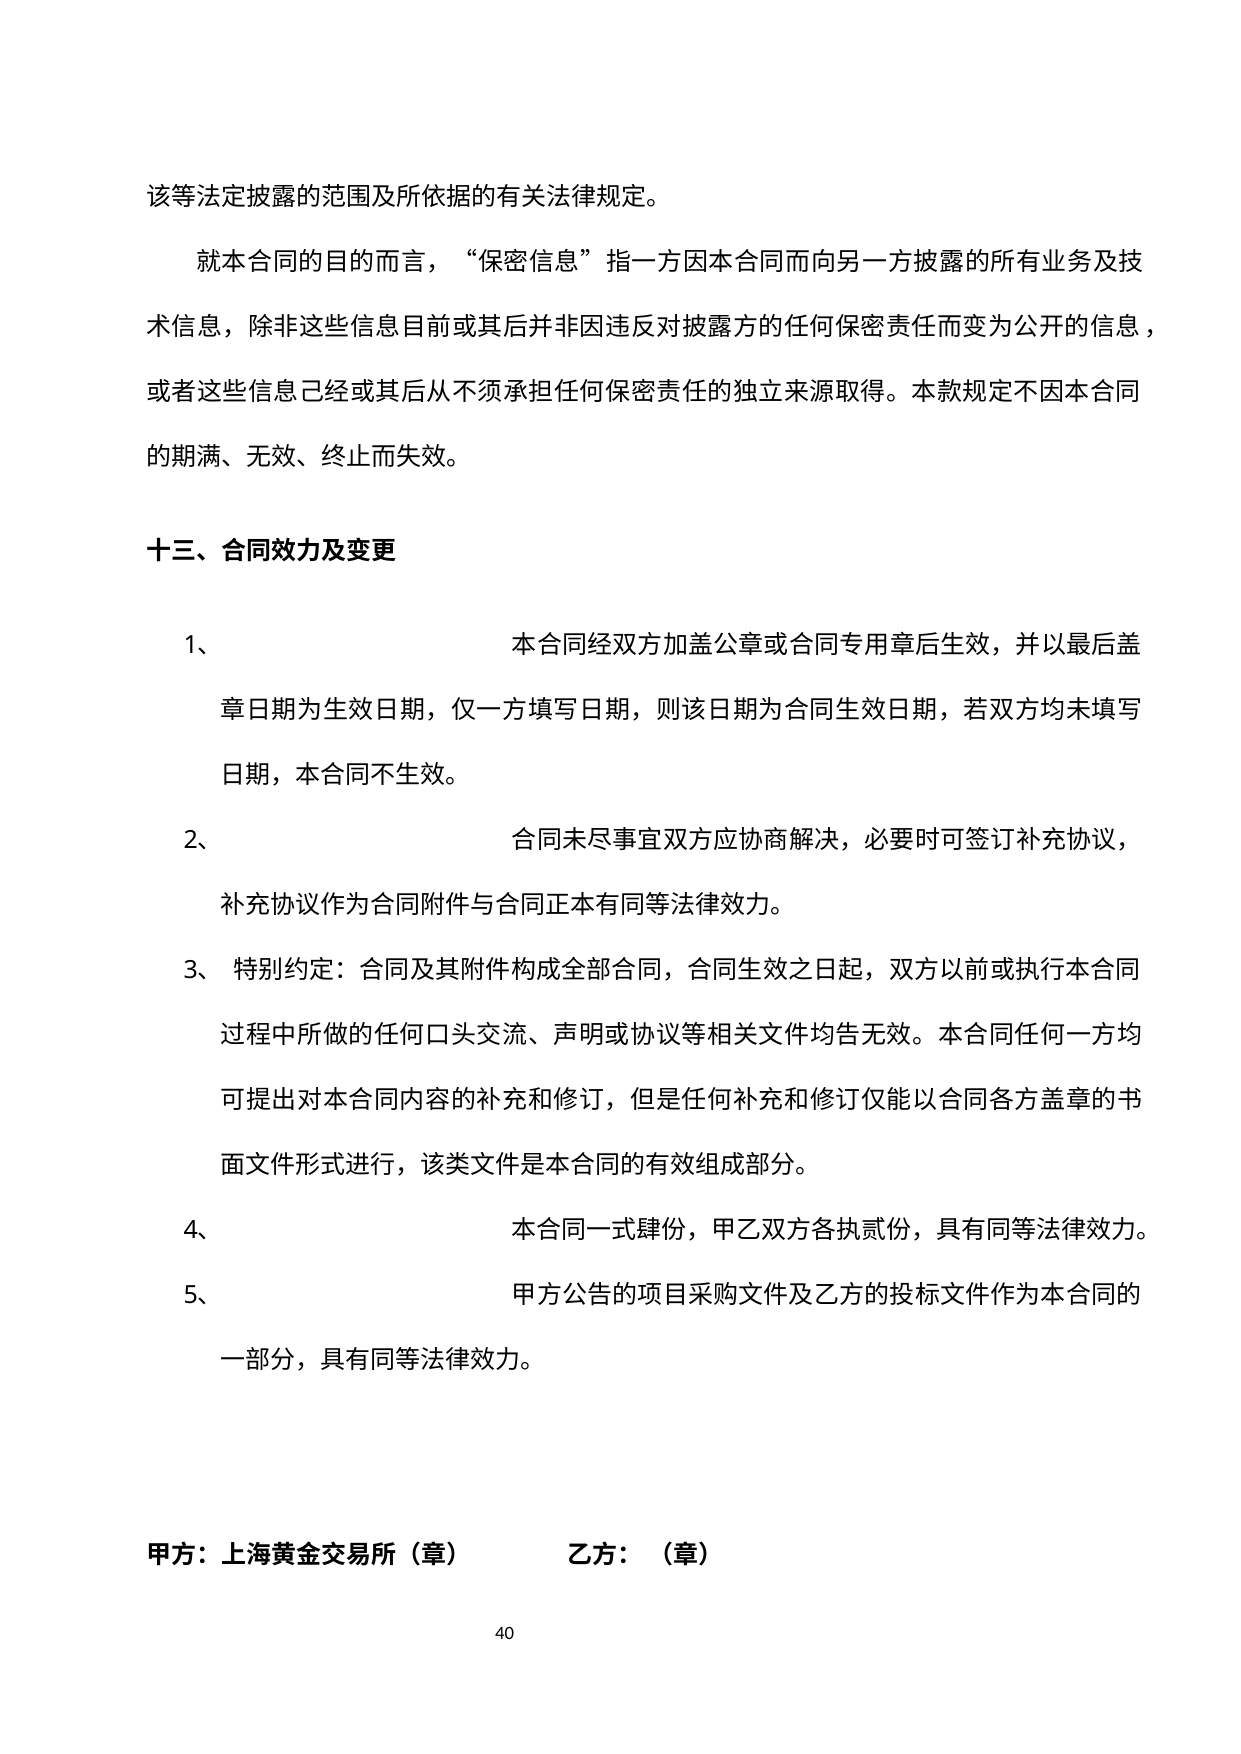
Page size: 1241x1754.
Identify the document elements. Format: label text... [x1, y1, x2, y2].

list 本合同经双方加盖公章或合同专用章后生效，并以最后盖章日期为生效日期，仅一方填写日期，则该日期为合同生效日期，若双方均未填写日期，本合同不生效。 [183, 610, 1144, 805]
list 特别约定：合同及其附件构成全部合同，合同生效之日起，双方以前或执行本合同过程中所做的任何口头交流、声明或协议等相关文件均告无效。本合同任何一方均可提出对本合同内容的补充和修订，但是任何补充和修订仅能以合同各方盖章的书面文件形式进行，该类文件是本合同的有效组成部分。 [183, 935, 1144, 1195]
list 本合同一式肆份，甲乙双方各执贰份，具有同等法律效力。 [183, 1195, 1144, 1260]
list 合同未尽事宜双方应协商解决，必要时可签订补充协议，补充协议作为合同附件与合同正本有同等法律效力。 [183, 805, 1144, 935]
list 甲方公告的项目采购文件及乙方的投标文件作为本合同的一部分，具有同等法律效力。 [183, 1260, 1144, 1390]
text 十三、合同效力及变更 [146, 516, 1144, 581]
text 就本合同的目的而言，“保密信息”指一方因本合同而向另一方披露的所有业务及技术信息，除非这些信息目前或其后并非因违反对披露方的任何保密责任而变为公开的信息，或者这些信息己经或其后从不须承担任何保密责任的独立来源取得。本款规定不因本合同的期满、无效、终止而失效。 [146, 227, 1144, 487]
text 甲方：上海黄金交易所（章） 乙方： （章） [146, 1520, 1144, 1585]
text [146, 162, 1144, 227]
